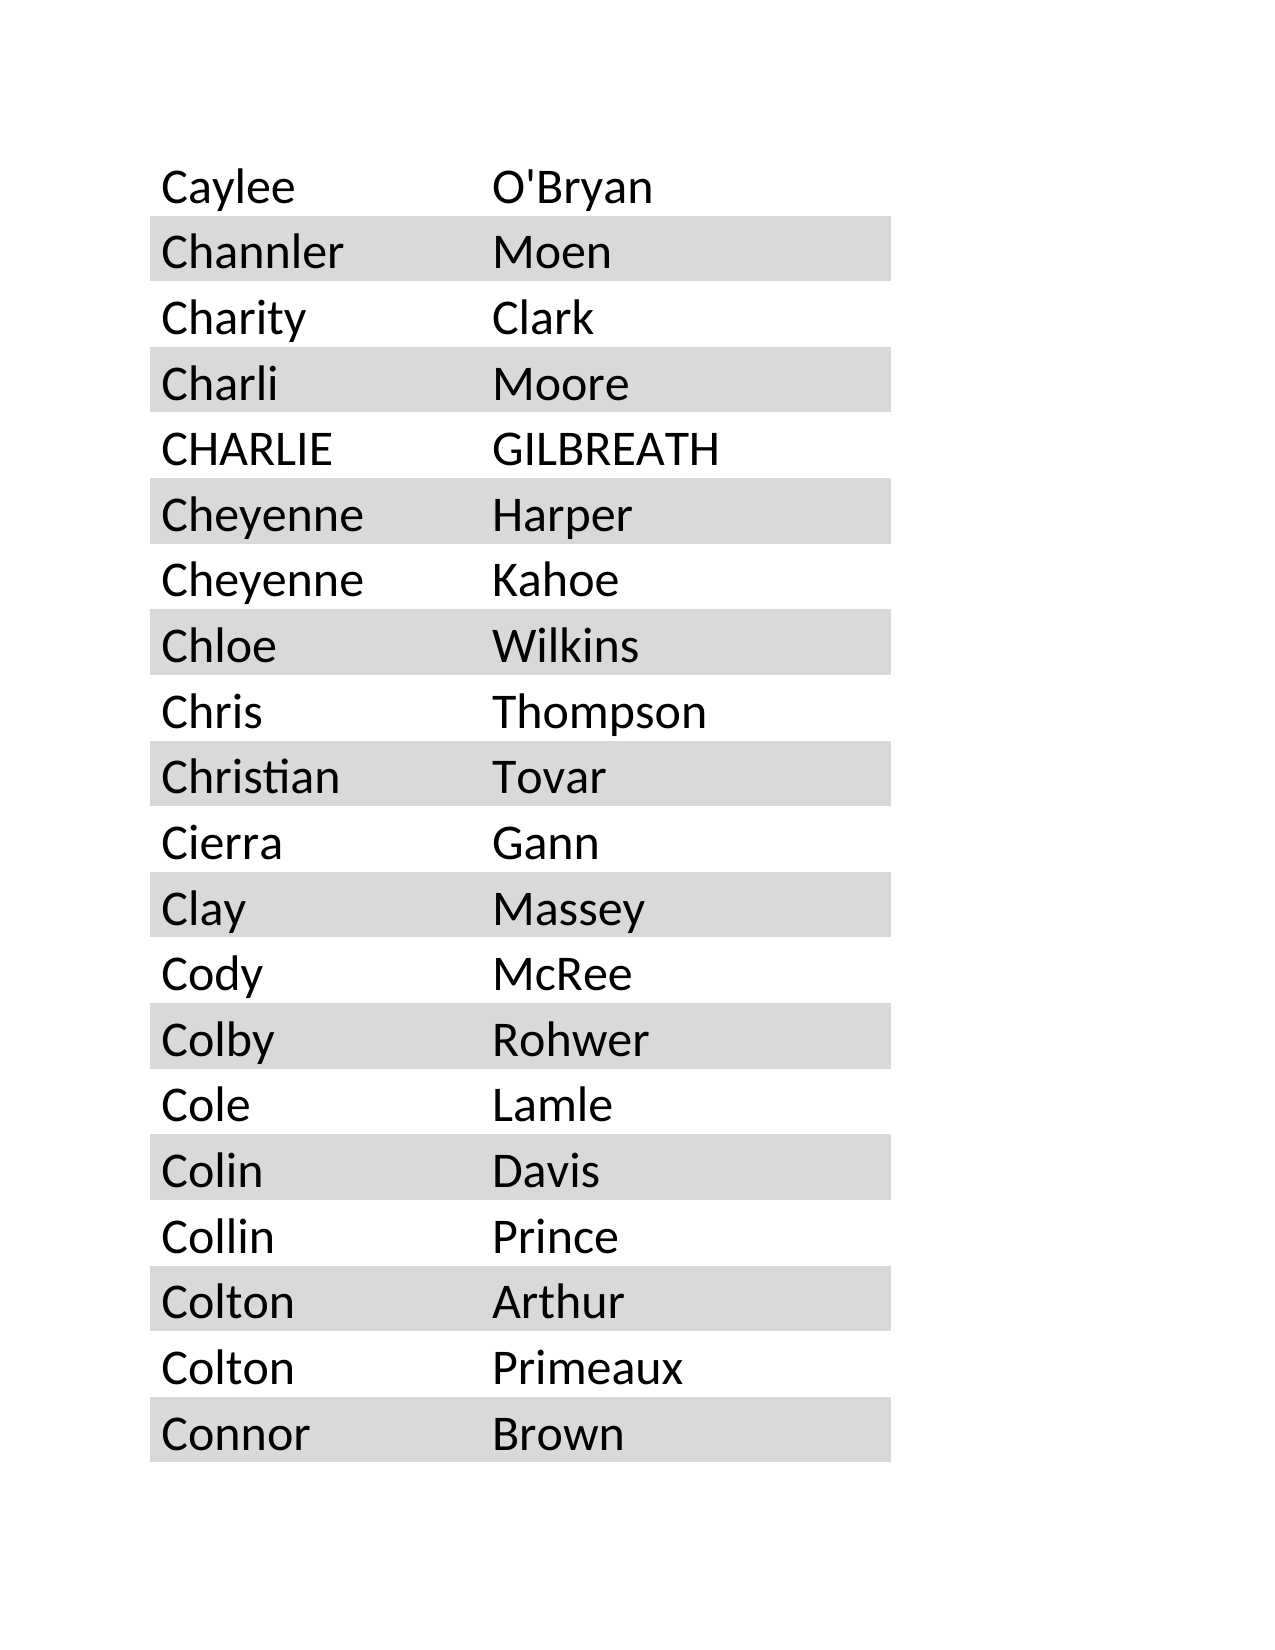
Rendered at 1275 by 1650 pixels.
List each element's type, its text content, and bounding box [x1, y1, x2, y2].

table_cell Clark [481, 281, 891, 347]
table_cell Channler [150, 216, 481, 281]
table_cell Gann [481, 806, 891, 872]
table_cell Cheyenne [150, 544, 481, 609]
table_cell Chris [150, 675, 481, 741]
table_cell Clay [150, 872, 481, 937]
table_cell Colby [150, 1003, 481, 1069]
table_cell Prince [481, 1200, 891, 1266]
table_cell Arthur [481, 1266, 891, 1331]
table_cell Davis [481, 1134, 891, 1200]
table_cell O'Bryan [481, 150, 891, 216]
table_cell Harper [481, 478, 891, 544]
table_cell Cierra [150, 806, 481, 872]
table_cell Lamle [481, 1069, 891, 1134]
table_cell Cheyenne [150, 478, 481, 544]
table_cell Primeaux [481, 1331, 891, 1397]
table_cell Brown [481, 1397, 891, 1462]
table_cell Wilkins [481, 609, 891, 675]
table_cell Connor [150, 1397, 481, 1462]
table_cell Cole [150, 1069, 481, 1134]
table_cell Caylee [150, 150, 481, 216]
table_cell Rohwer [481, 1003, 891, 1069]
table_cell Kahoe [481, 544, 891, 609]
table_cell Colin [150, 1134, 481, 1200]
table_cell Moore [481, 347, 891, 412]
table_cell Colton [150, 1331, 481, 1397]
table_cell Cody [150, 938, 481, 1003]
table_cell Colton [150, 1266, 481, 1331]
table_cell Thompson [481, 675, 891, 741]
table_cell Tovar [481, 741, 891, 806]
table_cell Moen [481, 216, 891, 281]
table_cell Collin [150, 1200, 481, 1266]
table_cell Massey [481, 872, 891, 937]
table_cell Chloe [150, 609, 481, 675]
table_cell McRee [481, 938, 891, 1003]
table_cell Christian [150, 741, 481, 806]
table_cell Charli [150, 347, 481, 412]
table_cell GILBREATH [481, 413, 891, 478]
table_cell Charity [150, 281, 481, 347]
table_cell CHARLIE [150, 413, 481, 478]
